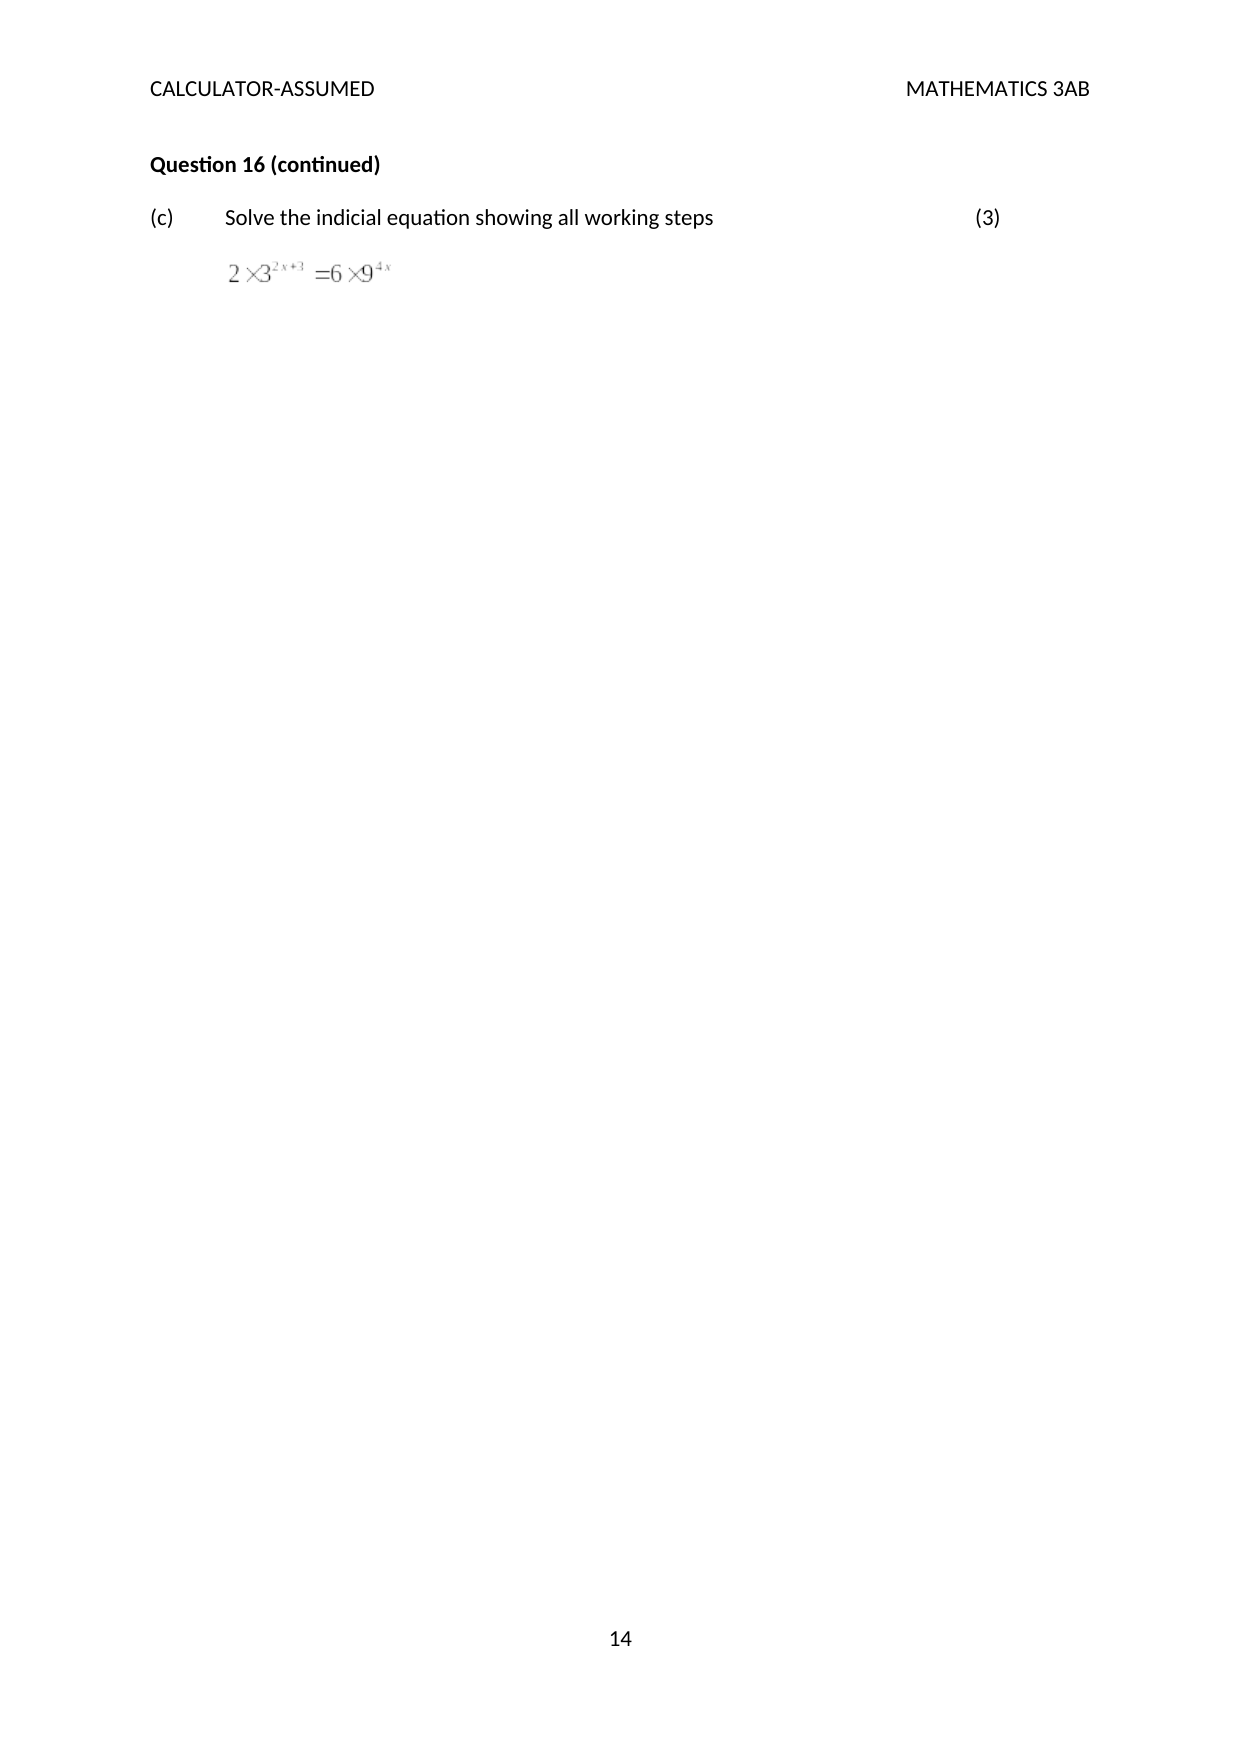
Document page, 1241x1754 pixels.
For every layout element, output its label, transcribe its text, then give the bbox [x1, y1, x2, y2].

text (c) Solve the indicial equation showing all working steps (3) [150, 203, 1090, 231]
text Question 16 (continued) [150, 150, 1090, 178]
